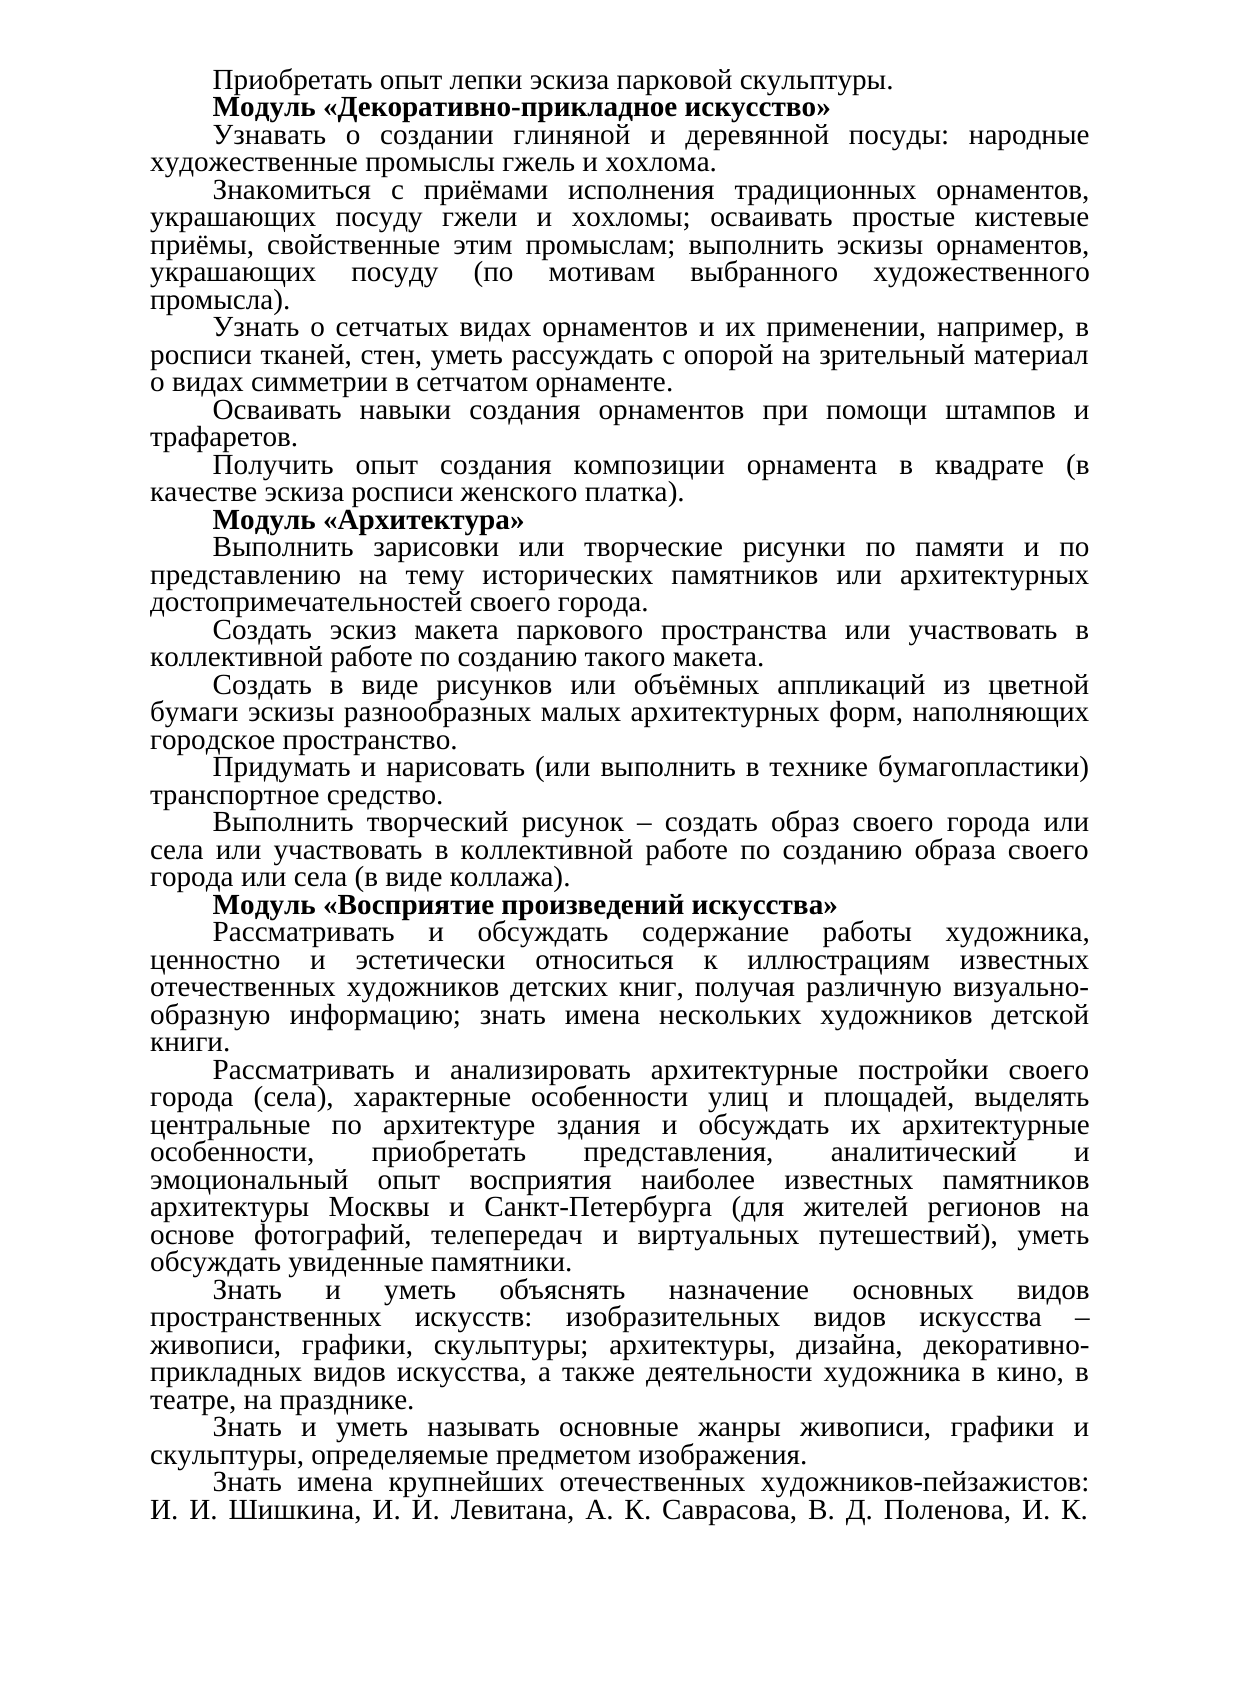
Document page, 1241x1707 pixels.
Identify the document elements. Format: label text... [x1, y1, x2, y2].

text Создать в виде рисунков или объёмных аппликаций из цветной бумаги эскизы разнообразных малых архитектурных форм, наполняющих городское пространство. [150, 672, 1090, 755]
text Осваивать навыки создания орнаментов при помощи штампов и трафаретов. [150, 397, 1090, 452]
text Рассматривать и обсуждать содержание работы художника, ценностно и эстетически относиться к иллюстрациям известных отечественных художников детских книг, получая различную визуально-образную информацию; знать имена нескольких художников детской книги. [150, 920, 1090, 1057]
text Узнать о сетчатых видах орнаментов и их применении, например, в росписи тканей, стен, уметь рассуждать с опорой на зрительный материал о видах симметрии в сетчатом орнаменте. [150, 315, 1090, 397]
text Получить опыт создания композиции орнамента в квадрате (в качестве эскиза росписи женского платка). [150, 452, 1090, 507]
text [150, 1470, 1090, 1525]
text Модуль «Архитектура» [150, 507, 1090, 535]
text Знать и уметь объяснять назначение основных видов пространственных искусств: изобразительных видов искусства – живописи, графики, скульптуры; архитектуры, дизайна, декоративно-прикладных видов искусства, а также деятельности художника в кино, в театре, на празднике. [150, 1277, 1090, 1415]
text Узнавать о создании глиняной и деревянной посуды: народные художественные промыслы гжель и хохлома. [150, 122, 1090, 177]
text Знать и уметь называть основные жанры живописи, графики и скульптуры, определяемые предметом изображения. [150, 1415, 1090, 1470]
text Создать эскиз макета паркового пространства или участвовать в коллективной работе по созданию такого макета. [150, 617, 1090, 672]
text Знакомиться с приёмами исполнения традиционных орнаментов, украшающих посуду гжели и хохломы; осваивать простые кистевые приёмы, свойственные этим промыслам; выполнить эскизы орнаментов, украшающих посуду (по мотивам выбранного художественного промысла). [150, 177, 1090, 315]
text Выполнить творческий рисунок – создать образ своего города или села или участвовать в коллективной работе по созданию образа своего города или села (в виде коллажа). [150, 810, 1090, 892]
text Придумать и нарисовать (или выполнить в технике бумагопластики) транспортное средство. [150, 755, 1090, 810]
text Рассматривать и анализировать архитектурные постройки своего города (села), характерные особенности улиц и площадей, выделять центральные по архитектуре здания и обсуждать их архитектурные особенности, приобретать представления, аналитический и эмоциональный опыт восприятия наиболее известных памятников архитектуры Москвы и Санкт-Петербурга (для жителей регионов на основе фотографий, телепередач и виртуальных путешествий), уметь обсуждать увиденные памятники. [150, 1057, 1090, 1277]
text Модуль «Декоративно-прикладное искусство» [150, 95, 1090, 122]
text Приобретать опыт лепки эскиза парковой скульптуры. [150, 67, 1090, 95]
text Выполнить зарисовки или творческие рисунки по памяти и по представлению на тему исторических памятников или архитектурных достопримечательностей своего города. [150, 535, 1090, 617]
text Модуль «Восприятие произведений искусства» [150, 892, 1090, 920]
